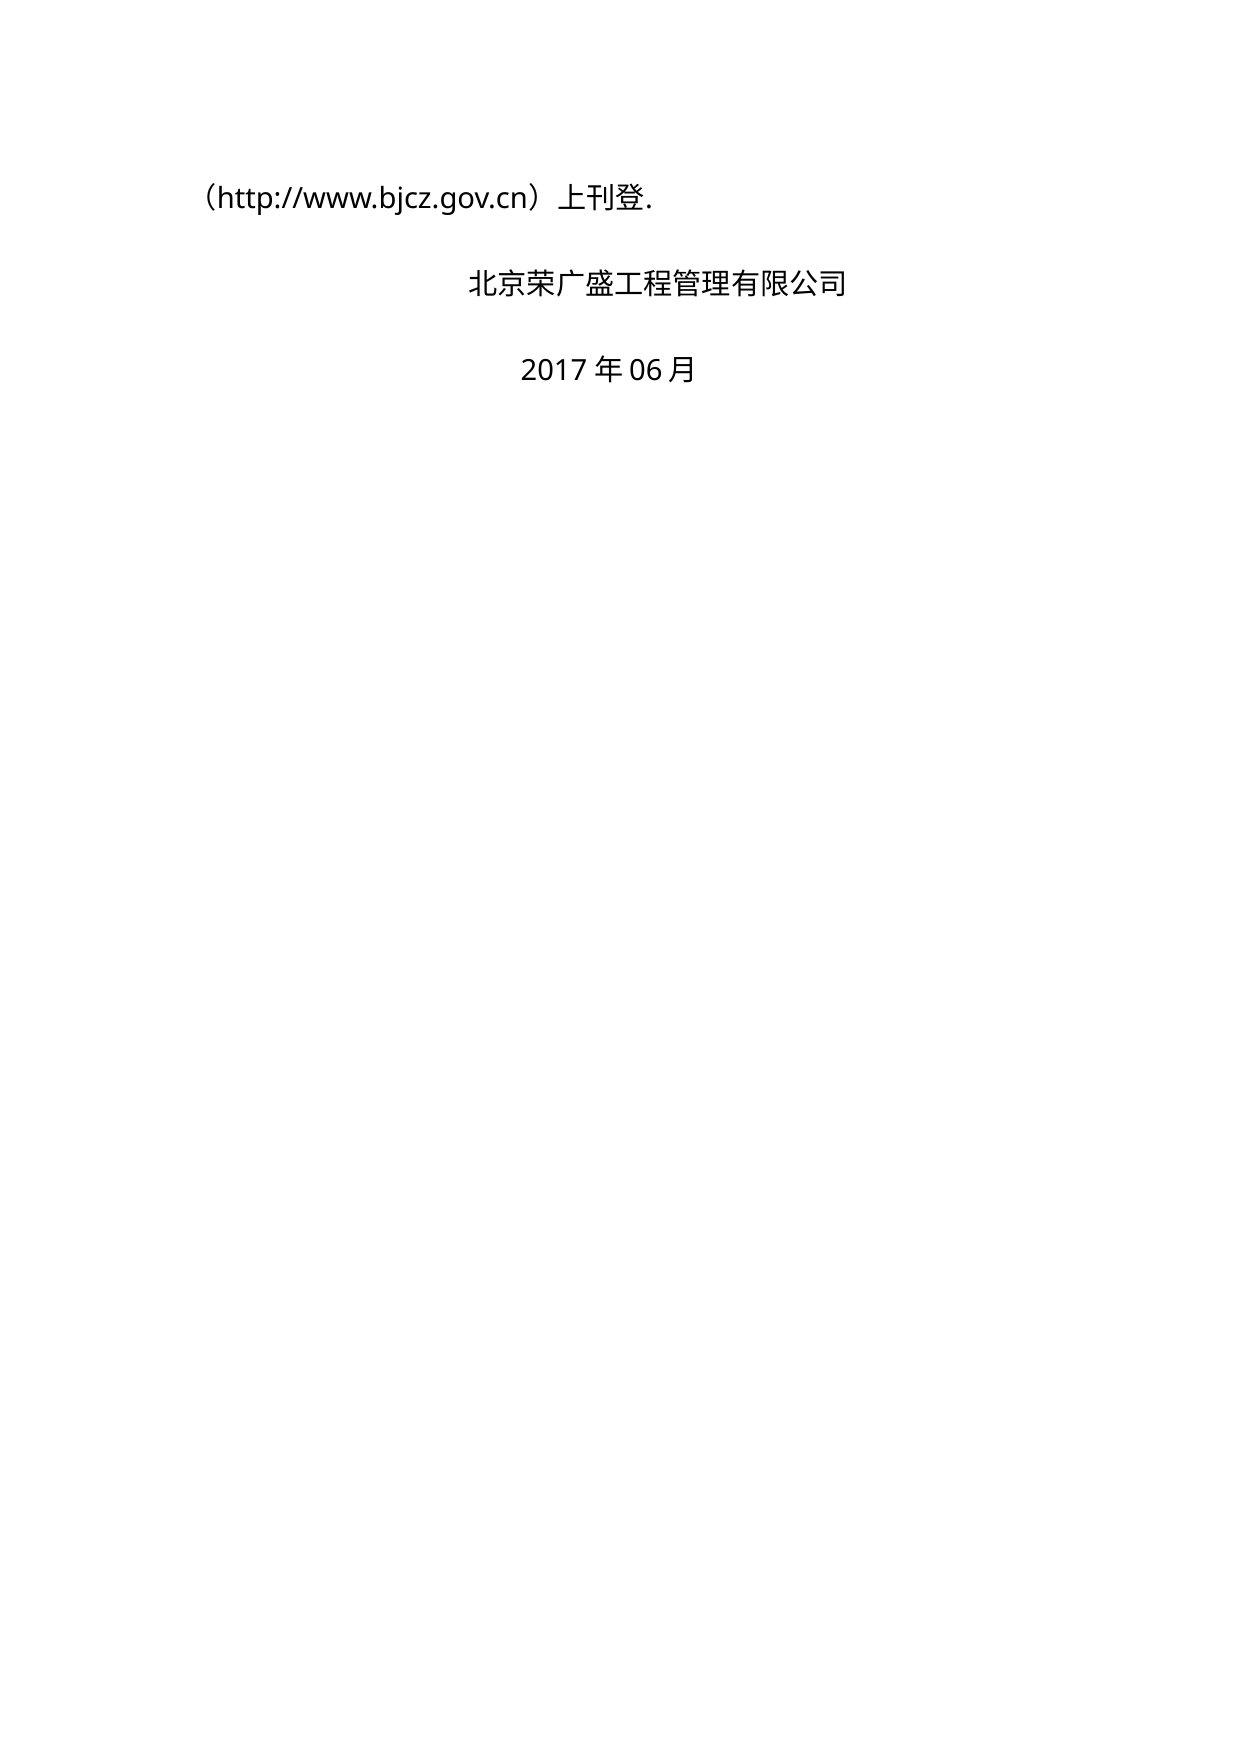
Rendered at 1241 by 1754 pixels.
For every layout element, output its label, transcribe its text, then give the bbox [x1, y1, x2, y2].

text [187, 163, 1137, 228]
text 北京荣广盛工程管理有限公司 [187, 249, 1137, 314]
text 2017年06月 [187, 335, 1137, 400]
